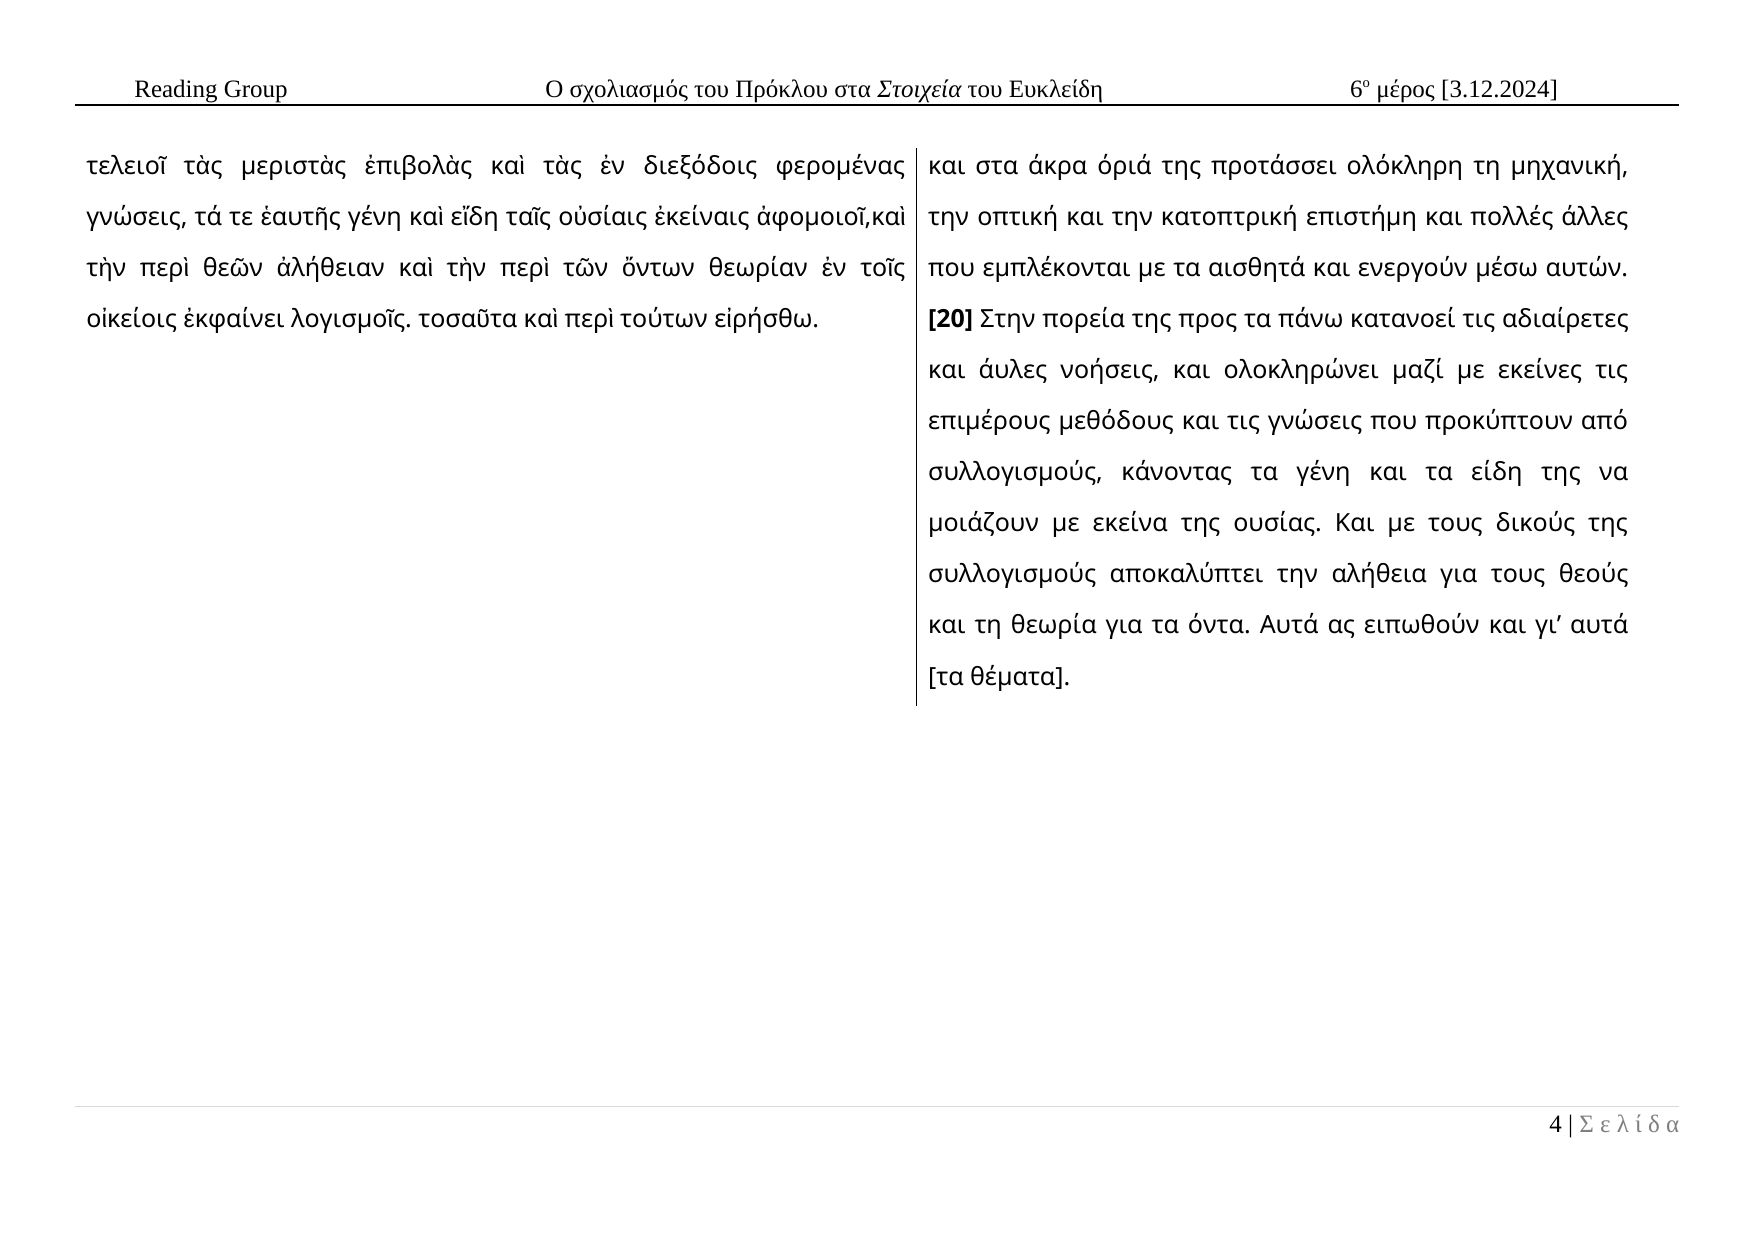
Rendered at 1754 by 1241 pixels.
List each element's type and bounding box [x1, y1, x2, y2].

table_header [75, 148, 916, 706]
table_header [917, 148, 1640, 706]
